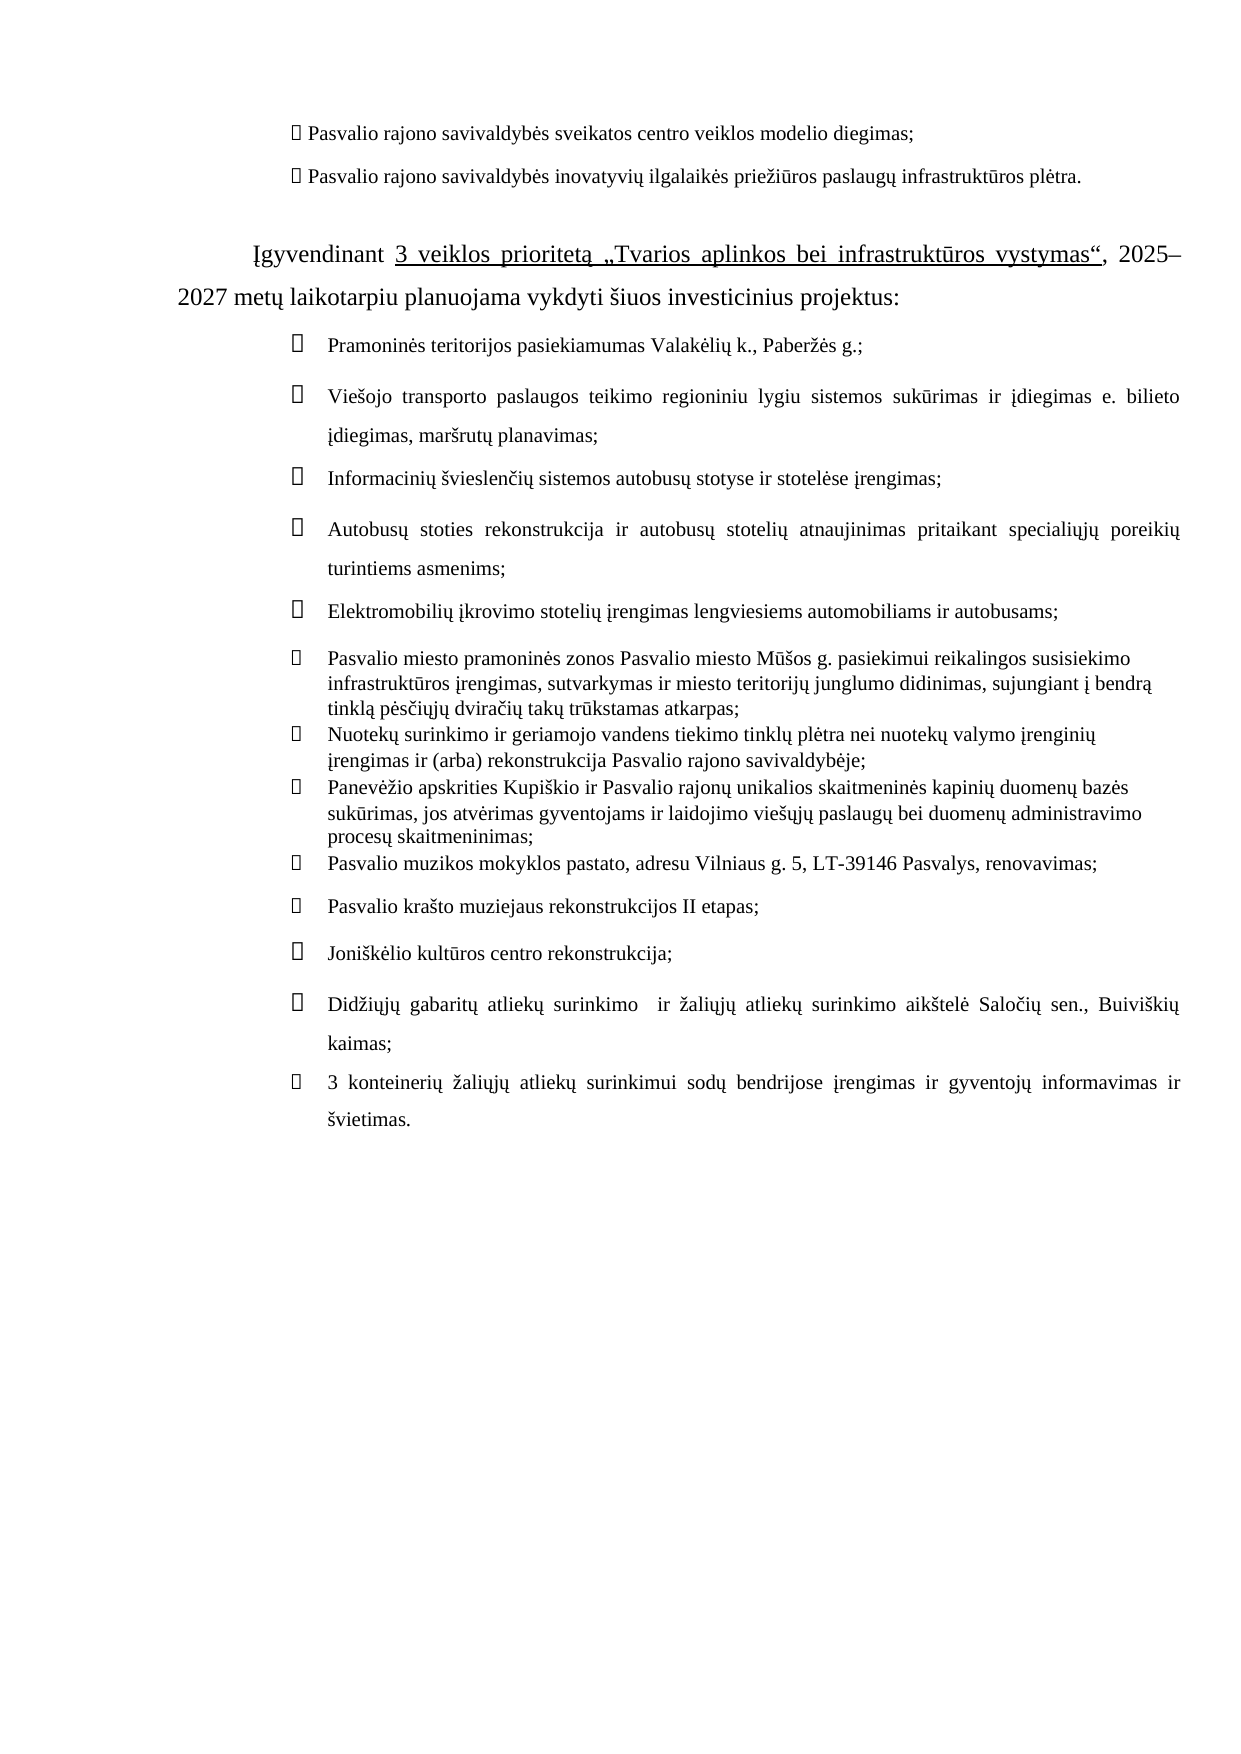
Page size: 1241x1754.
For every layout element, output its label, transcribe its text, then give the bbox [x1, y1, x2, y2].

text  3 konteinerių žaliųjų atliekų surinkimui sodų bendrijose įrengimas ir gyventojų informavimas ir švietimas. [290, 1067, 1181, 1131]
text  Pasvalio miesto pramoninės zonos Pasvalio miesto Mūšos g. pasiekimui reikalingos susisiekimo infrastruktūros įrengimas, sutvarkymas ir miesto teritorijų junglumo didinimas, sujungiant į bendrą tinklą pėsčiųjų dviračių takų trūkstamas atkarpas; [290, 643, 1181, 719]
text  Joniškėlio kultūros centro rekonstrukcija; [290, 934, 1181, 968]
text  Viešojo transporto paslaugos teikimo regioniniu lygiu sistemos sukūrimas ir įdiegimas e. bilieto įdiegimas, maršrutų planavimas; [290, 377, 1181, 447]
text  Pasvalio rajono savivaldybės sveikatos centro veiklos modelio diegimas; [290, 118, 1181, 147]
text  Informacinių švieslenčių sistemos autobusų stotyse ir stotelėse įrengimas; [290, 459, 1181, 493]
text  Nuotekų surinkimo ir geriamojo vandens tiekimo tinklų plėtra nei nuotekų valymo įrenginių įrengimas ir (arba) rekonstrukcija Pasvalio rajono savivaldybėje; [290, 719, 1181, 772]
text Įgyvendinant 3 veiklos prioritetą „Tvarios aplinkos bei infrastruktūros vystymas“, 2025–2027 metų laikotarpiu planuojama vykdyti šiuos investicinius projektus: [177, 239, 1181, 311]
text  Elektromobilių įkrovimo stotelių įrengimas lengviesiems automobiliams ir autobusams; [290, 592, 1181, 626]
text  Didžiųjų gabaritų atliekų surinkimo ir žaliųjų atliekų surinkimo aikštelė Saločių sen., Buiviškių kaimas; [290, 985, 1181, 1055]
text  Pasvalio rajono savivaldybės inovatyvių ilgalaikės priežiūros paslaugų infrastruktūros plėtra. [290, 161, 1181, 189]
text  Pasvalio muzikos mokyklos pastato, adresu Vilniaus g. 5, LT-39146 Pasvalys, renovavimas; [290, 848, 1181, 877]
text  Pramoninės teritorijos pasiekiamumas Valakėlių k., Paberžės g.; [290, 326, 1181, 360]
text  Autobusų stoties rekonstrukcija ir autobusų stotelių atnaujinimas pritaikant specialiųjų poreikių turintiems asmenims; [290, 510, 1181, 580]
text  Panevėžio apskrities Kupiškio ir Pasvalio rajonų unikalios skaitmeninės kapinių duomenų bazės sukūrimas, jos atvėrimas gyventojams ir laidojimo viešųjų paslaugų bei duomenų administravimo procesų skaitmeninimas; [290, 772, 1181, 848]
text  Pasvalio krašto muziejaus rekonstrukcijos II etapas; [290, 891, 1181, 919]
